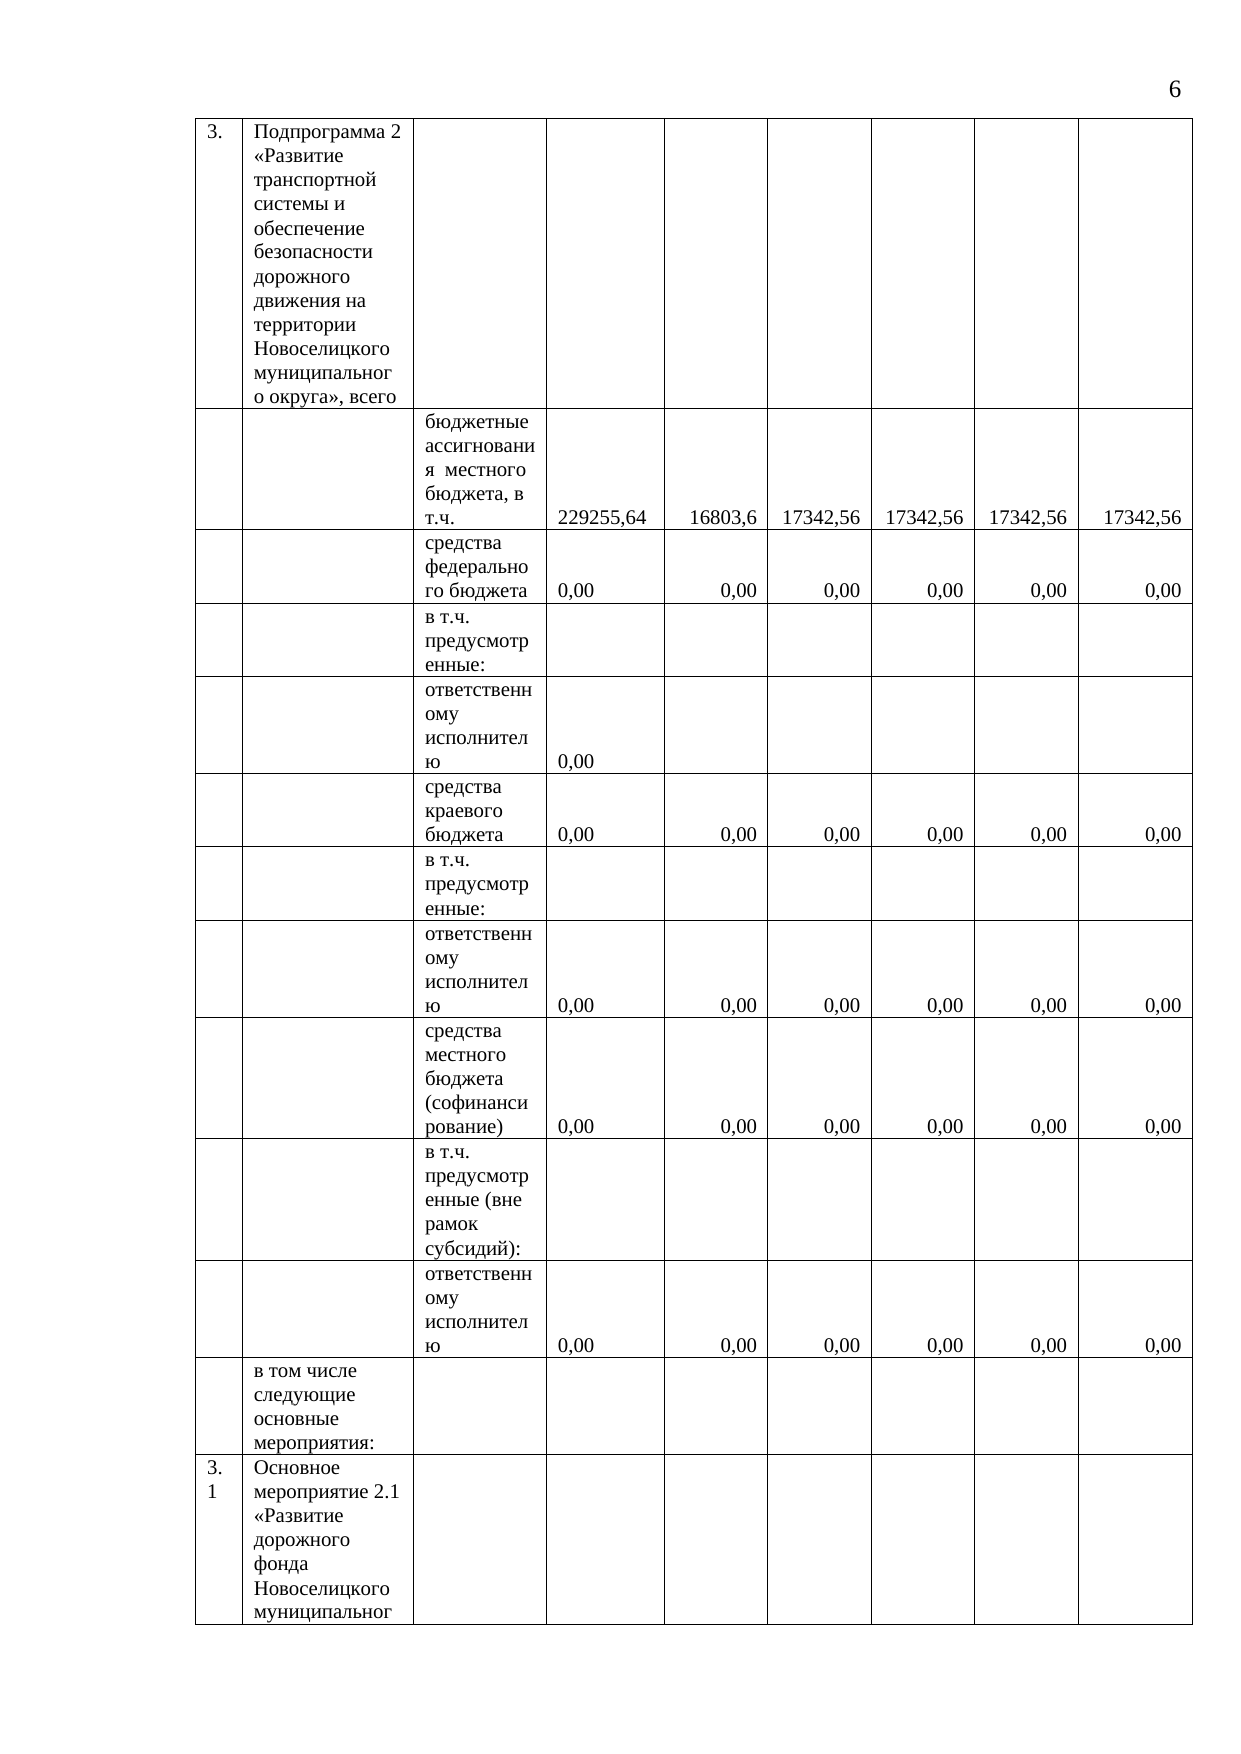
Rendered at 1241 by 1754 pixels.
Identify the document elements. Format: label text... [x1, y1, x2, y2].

table_cell [196, 1261, 242, 1357]
table_cell [872, 847, 974, 919]
table_cell [975, 677, 1078, 773]
table_header [872, 119, 974, 408]
table_cell средства федерального бюджета [414, 530, 546, 602]
table_cell 0,00 [768, 921, 871, 1017]
table_cell в т.ч. предусмотренные (вне рамок субсидий): [414, 1139, 546, 1259]
table_cell [975, 847, 1078, 919]
table_cell [414, 1455, 546, 1623]
table_cell [768, 1139, 871, 1259]
table_cell средства местного бюджета (софинансирование) [414, 1018, 546, 1138]
table_cell [196, 409, 242, 529]
table_cell [243, 409, 413, 529]
table_cell [547, 1139, 664, 1259]
table_cell [872, 1455, 974, 1623]
table_cell 17342,56 [768, 409, 871, 529]
table_cell 0,00 [872, 1261, 974, 1357]
table_cell [1079, 1358, 1192, 1454]
table_cell [243, 1018, 413, 1138]
table_cell [196, 921, 242, 1017]
table_cell 3.1 [196, 1455, 242, 1623]
table_cell [196, 774, 242, 846]
table_cell [414, 1358, 546, 1454]
table_cell 0,00 [768, 774, 871, 846]
table_cell 0,00 [1079, 1261, 1192, 1357]
table_cell 0,00 [975, 1018, 1078, 1138]
table_cell [1079, 677, 1192, 773]
table_cell 0,00 [547, 774, 664, 846]
table_cell 0,00 [547, 677, 664, 773]
table_cell [768, 1455, 871, 1623]
table_cell [243, 847, 413, 919]
table_cell 0,00 [872, 921, 974, 1017]
table_header [665, 119, 767, 408]
table_cell 0,00 [975, 774, 1078, 846]
table_cell 0,00 [1079, 774, 1192, 846]
table_cell средства краевого бюджета [414, 774, 546, 846]
table_cell [243, 677, 413, 773]
table_cell 17342,56 [1079, 409, 1192, 529]
table_header [547, 119, 664, 408]
table_cell [665, 604, 767, 676]
table_cell [196, 604, 242, 676]
table_cell ответственному исполнителю [414, 921, 546, 1017]
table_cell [243, 1455, 413, 1623]
table_header 3. [196, 119, 242, 408]
table_cell [196, 1139, 242, 1259]
table_cell [243, 1261, 413, 1357]
table_cell 17342,56 [872, 409, 974, 529]
table_cell [547, 1455, 664, 1623]
table_header Подпрограмма 2 «Развитие транспортной системы и обеспечение безопасности дорожного движения на территории Новоселицкого муниципального округа», всего [243, 119, 413, 408]
table_cell [1079, 1139, 1192, 1259]
table_cell [243, 921, 413, 1017]
table_cell [975, 604, 1078, 676]
table_cell [665, 847, 767, 919]
table_cell 0,00 [872, 1018, 974, 1138]
table_cell [196, 1358, 242, 1454]
table_cell [196, 847, 242, 919]
table_cell [196, 677, 242, 773]
table_cell 0,00 [872, 774, 974, 846]
table_cell [975, 1358, 1078, 1454]
table_cell 0,00 [1079, 530, 1192, 602]
table_cell 0,00 [547, 1018, 664, 1138]
table_header [1079, 119, 1192, 408]
table_cell [665, 1139, 767, 1259]
table_cell ответственному исполнителю [414, 1261, 546, 1357]
table_cell [768, 1358, 871, 1454]
table_cell [243, 1139, 413, 1259]
table_cell бюджетные ассигнования местного бюджета, в т.ч. [414, 409, 546, 529]
table_cell 0,00 [768, 1018, 871, 1138]
table_cell 0,00 [975, 530, 1078, 602]
table_cell 0,00 [665, 1261, 767, 1357]
table_cell 0,00 [547, 921, 664, 1017]
table_cell 229255,64 [547, 409, 664, 529]
table_cell [196, 530, 242, 602]
table_cell [1079, 1455, 1192, 1623]
table_cell 0,00 [665, 530, 767, 602]
table_cell 16803,6 [665, 409, 767, 529]
table_cell [768, 604, 871, 676]
table_cell [872, 604, 974, 676]
table_cell [665, 1455, 767, 1623]
table_cell в т.ч. предусмотренные: [414, 847, 546, 919]
table_cell [872, 677, 974, 773]
table_cell 0,00 [975, 921, 1078, 1017]
table_cell [196, 1018, 242, 1138]
table_cell [547, 1358, 664, 1454]
table_header [768, 119, 871, 408]
table_cell 0,00 [665, 774, 767, 846]
table_cell 17342,56 [975, 409, 1078, 529]
table_cell 0,00 [1079, 921, 1192, 1017]
table_cell [975, 1139, 1078, 1259]
table_cell 0,00 [547, 530, 664, 602]
table_cell [768, 677, 871, 773]
table_cell 0,00 [768, 530, 871, 602]
table_cell [547, 847, 664, 919]
table_cell в том числе следующие основные мероприятия: [243, 1358, 413, 1454]
table_cell ответственному исполнителю [414, 677, 546, 773]
table_cell 0,00 [665, 1018, 767, 1138]
table_cell [665, 1358, 767, 1454]
table_cell 0,00 [1079, 1018, 1192, 1138]
table_header [414, 119, 546, 408]
table_cell 0,00 [768, 1261, 871, 1357]
table_cell [1079, 847, 1192, 919]
table_cell [975, 1455, 1078, 1623]
table_cell [243, 604, 413, 676]
table_cell [665, 677, 767, 773]
table_cell 0,00 [547, 1261, 664, 1357]
table_cell [243, 774, 413, 846]
table_cell [1079, 604, 1192, 676]
table_cell [243, 530, 413, 602]
table_cell в т.ч. предусмотренные: [414, 604, 546, 676]
table_cell 0,00 [975, 1261, 1078, 1357]
table_cell [547, 604, 664, 676]
table_cell [768, 847, 871, 919]
table_cell [872, 1139, 974, 1259]
table_cell 0,00 [665, 921, 767, 1017]
table_header [975, 119, 1078, 408]
table_cell [872, 1358, 974, 1454]
table_cell 0,00 [872, 530, 974, 602]
